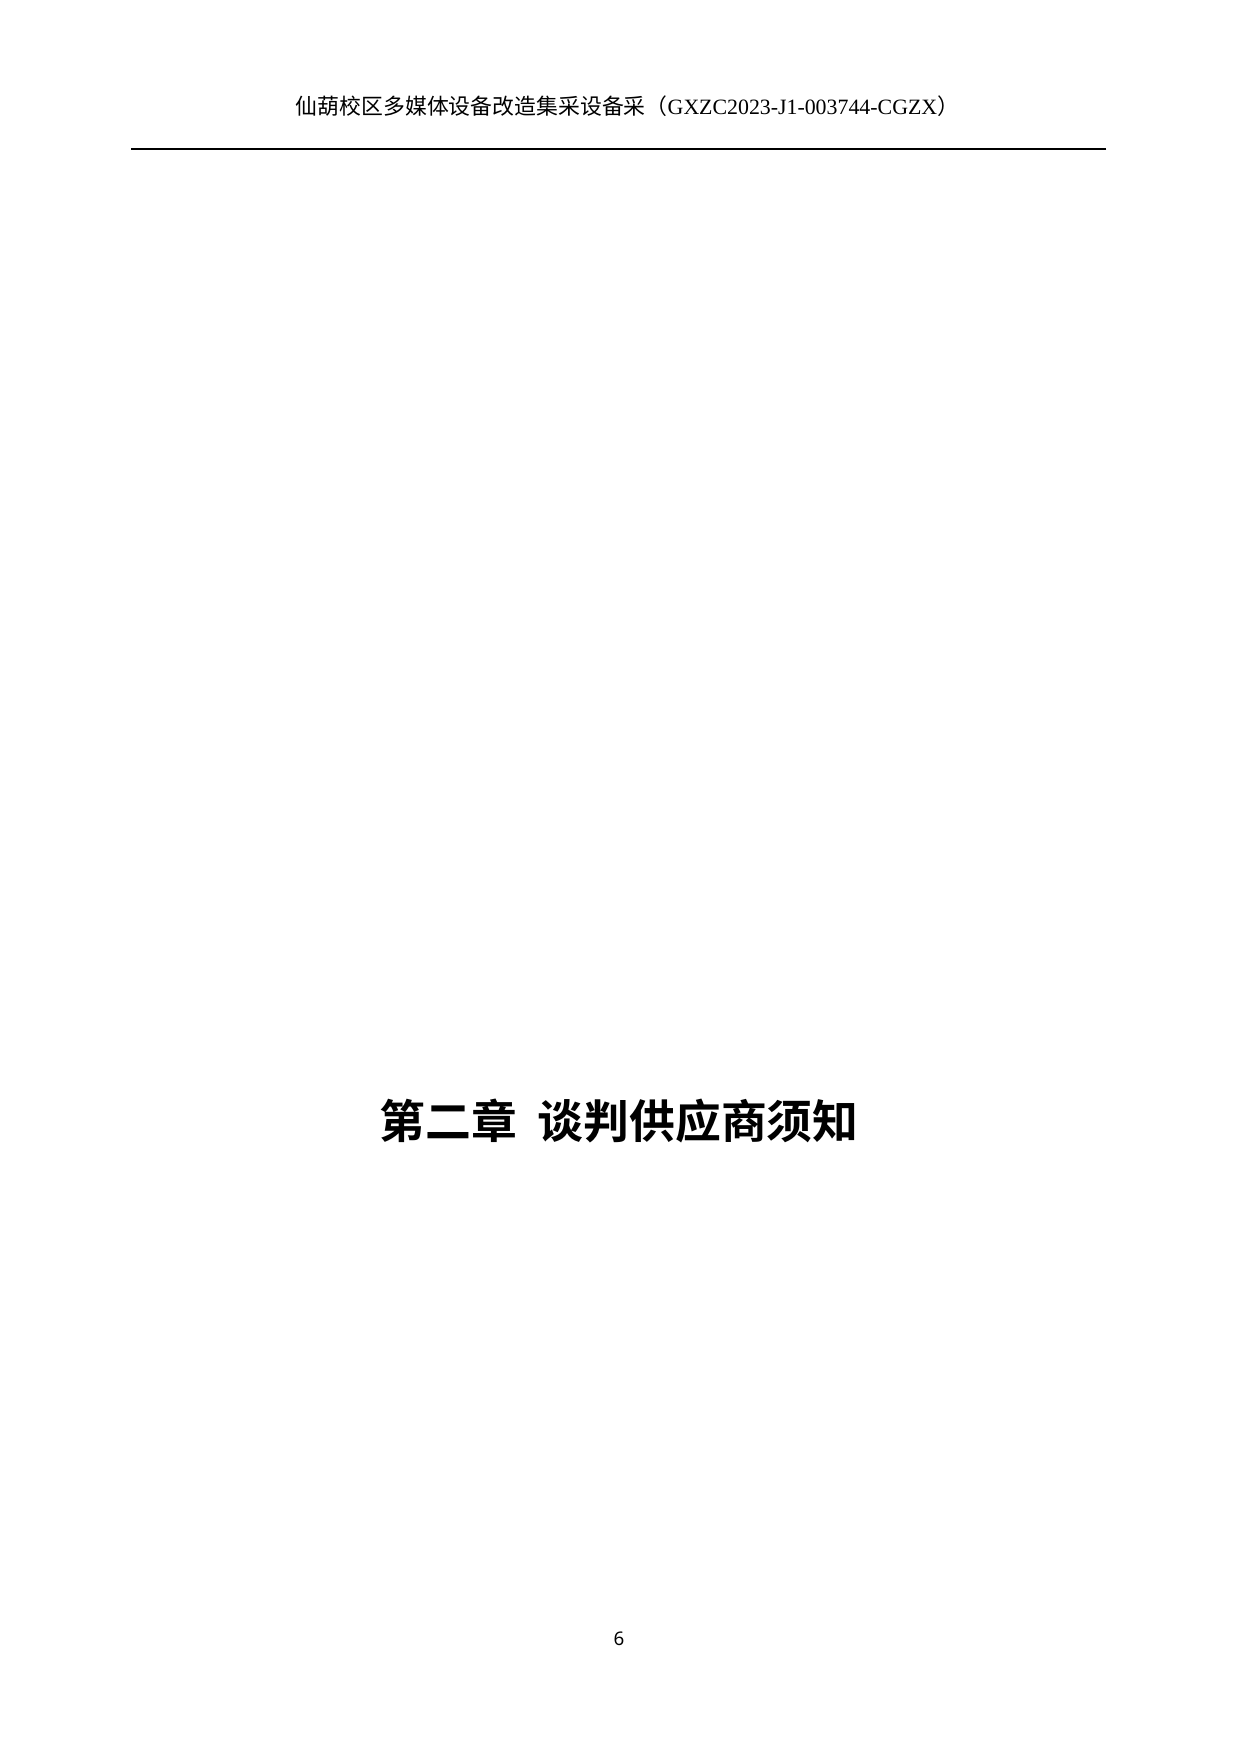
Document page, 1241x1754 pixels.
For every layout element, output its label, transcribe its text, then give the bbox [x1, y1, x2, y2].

text 第二章 谈判供应商须知 [131, 1070, 1106, 1167]
